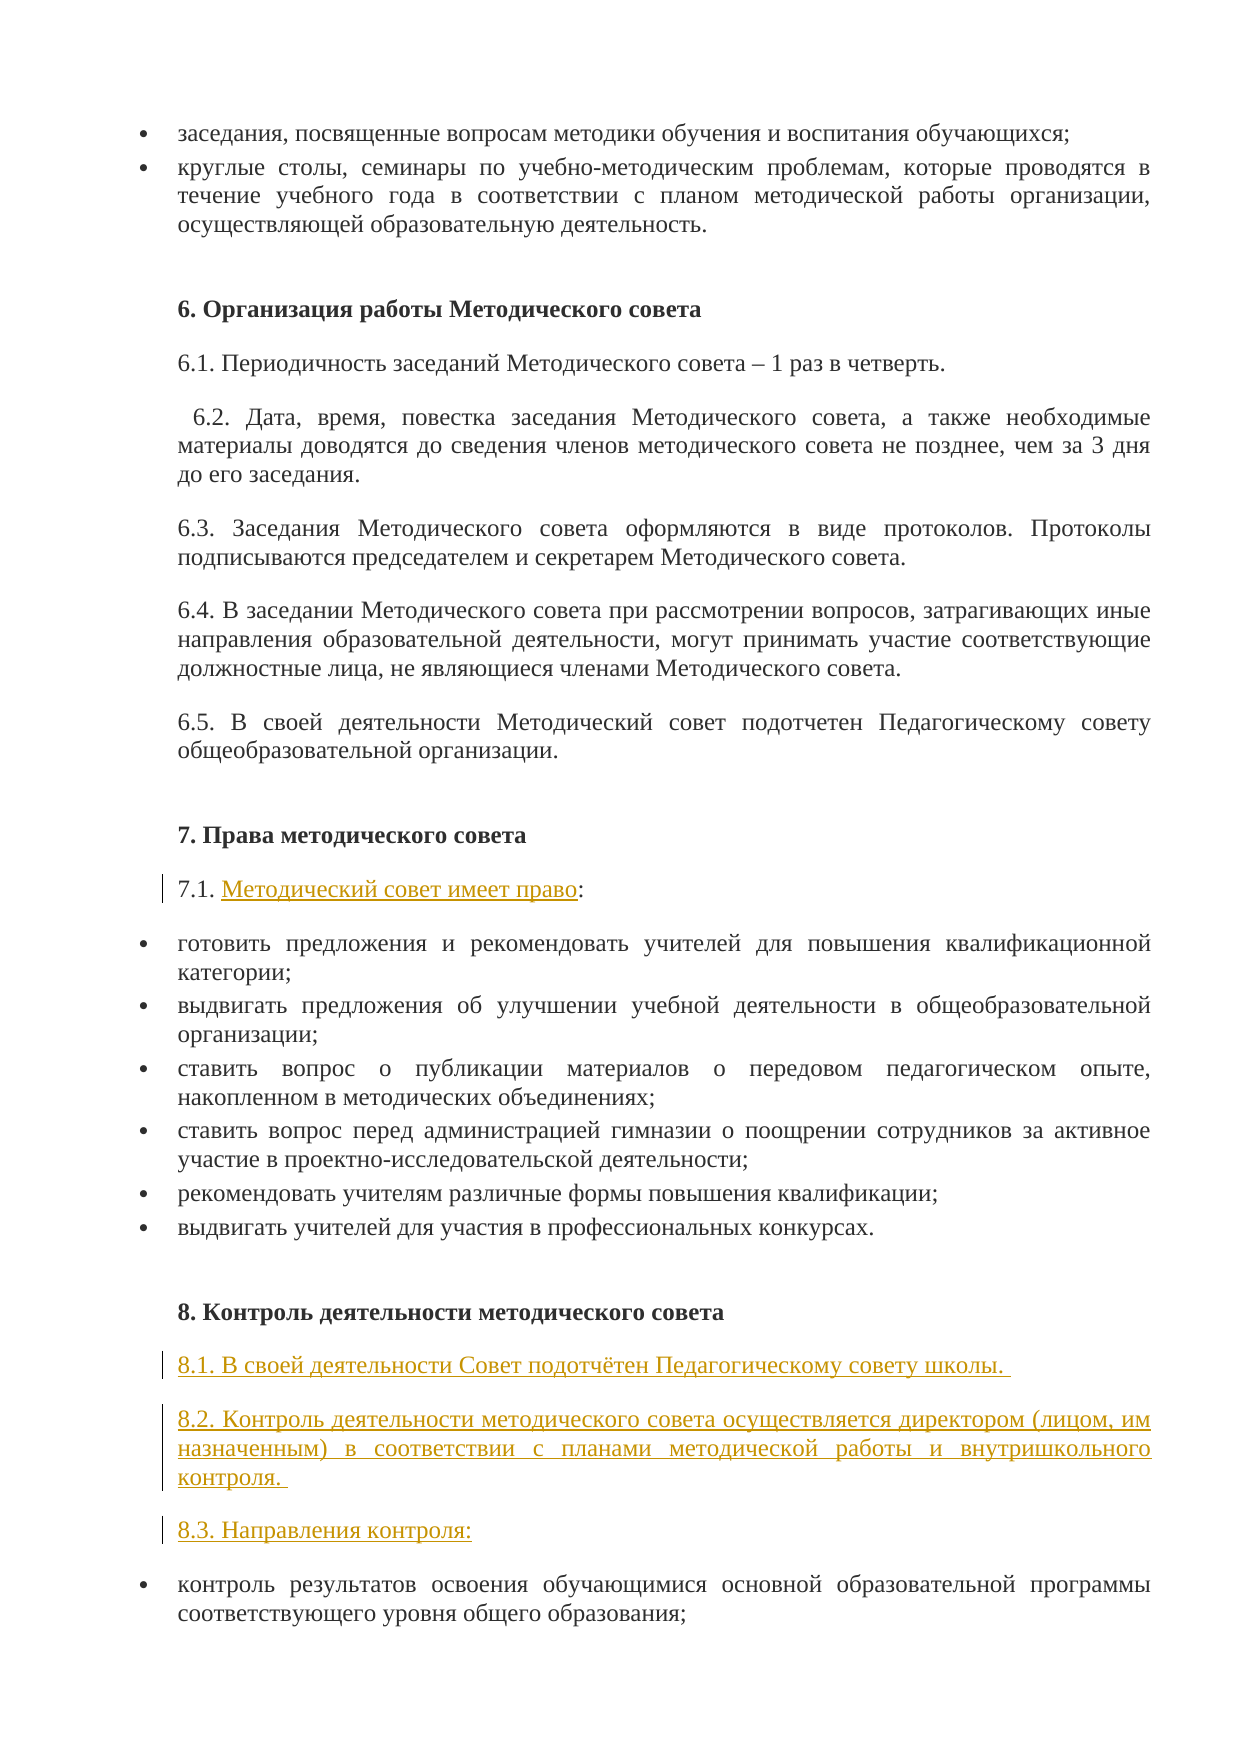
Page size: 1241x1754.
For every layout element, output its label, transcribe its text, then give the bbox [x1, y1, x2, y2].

text 6.1. Периодичность заседаний Методического совета – 1 раз в четверть. [177, 348, 1152, 377]
list выдвигать предложения об улучшении учебной деятельности в общеобразовательной организации; [140, 991, 1152, 1048]
text 7. Права методического совета [177, 814, 1152, 849]
text 6.2. Дата, время, повестка заседания Методического совета, а также необходимые материалы доводятся до сведения членов методического совета не позднее, чем за 3 дня до его заседания. [177, 402, 1152, 488]
list заседания, посвященные вопросам методики обучения и воспитания обучающихся; [140, 118, 1152, 147]
list контроль результатов освоения обучающимися основной образовательной программы соответствующего уровня общего образования; [140, 1569, 1152, 1627]
list ставить вопрос о публикации материалов о передовом педагогическом опыте, накопленном в методических объединениях; [140, 1053, 1152, 1111]
list рекомендовать учителям различные формы повышения квалификации; [140, 1178, 1152, 1207]
text 8. Контроль деятельности методического совета [177, 1291, 1152, 1326]
text 7.1. : [177, 874, 1152, 903]
text 6. Организация работы Методического совета [177, 288, 1152, 323]
list выдвигать учителей для участия в профессиональных конкурсах. [140, 1212, 1152, 1241]
text 6.3. Заседания Методического совета оформляются в виде протоколов. Протоколы подписываются председателем и секретарем Методического совета. [177, 513, 1152, 571]
text 6.5. В своей деятельности Методический совет подотчетен Педагогическому совету общеобразовательной организации. [177, 707, 1152, 764]
list круглые столы, семинары по учебно-методическим проблемам, которые проводятся в течение учебного года в соответствии с планом методической работы организации, осуществляющей образовательную деятельность. [140, 152, 1152, 238]
text 6.4. В заседании Методического совета при рассмотрении вопросов, затрагивающих иные направления образовательной деятельности, могут принимать участие соответствующие должностные лица, не являющиеся членами Методического совета. [177, 596, 1152, 682]
list ставить вопрос перед администрацией гимназии о поощрении сотрудников за активное участие в проектно-исследовательской деятельности; [140, 1116, 1152, 1173]
list готовить предложения и рекомендовать учителей для повышения квалификационной категории; [140, 928, 1152, 986]
